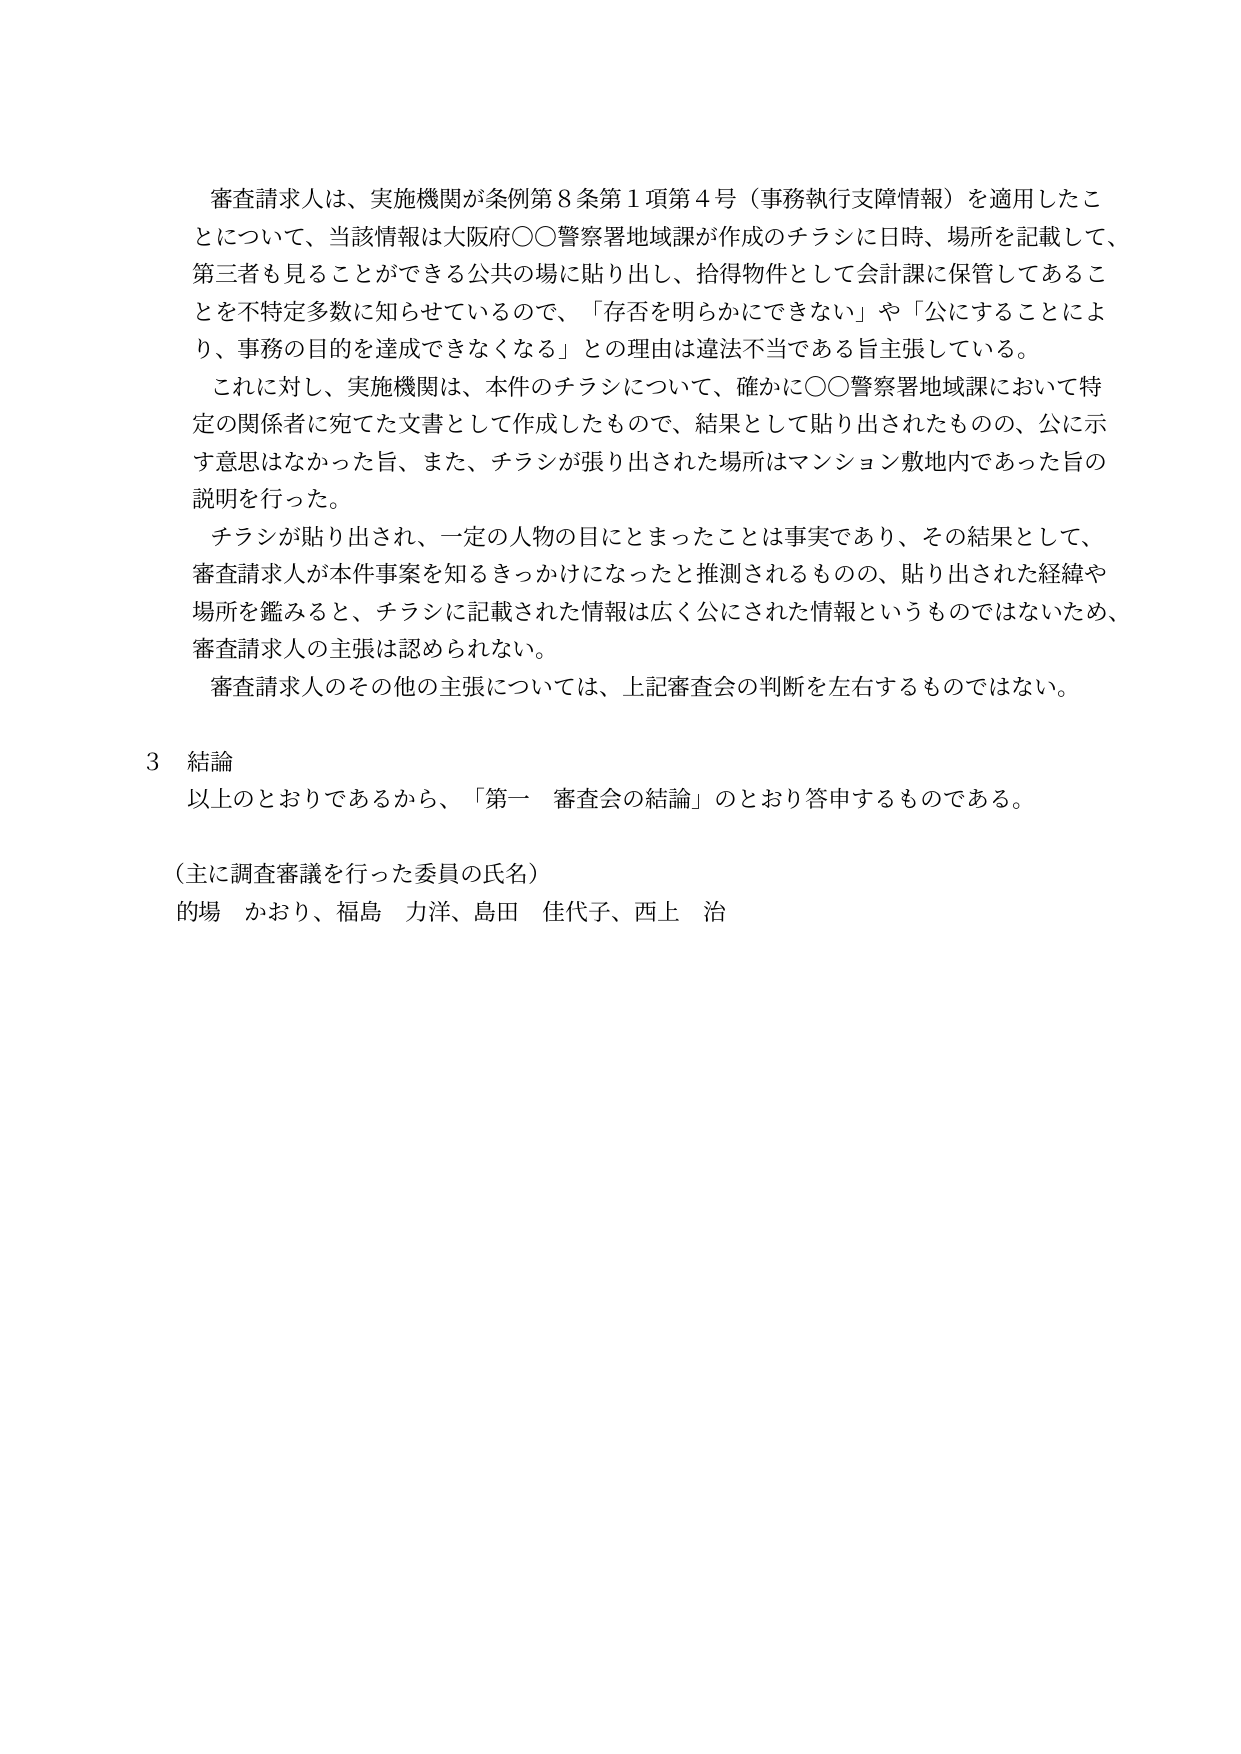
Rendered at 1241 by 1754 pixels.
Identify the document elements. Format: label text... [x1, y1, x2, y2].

text 的場 かおり、福島 力洋、島田 佳代子、西上 治 [118, 892, 1122, 929]
text （主に調査審議を行った委員の氏名） [162, 854, 1122, 892]
text 審査請求人は、実施機関が条例第８条第１項第４号（事務執行支障情報）を適用したことについて、当該情報は大阪府〇〇警察署地域課が作成のチラシに日時、場所を記載して、第三者も見ることができる公共の場に貼り出し、拾得物件として会計課に保管してあることを不特定多数に知らせているので、「存否を明らかにできない」や「公にすることにより、事務の目的を達成できなくなる」との理由は違法不当である旨主張している。 [118, 179, 1122, 367]
text 審査請求人のその他の主張については、上記審査会の判断を左右するものではない。 [118, 667, 1122, 704]
text これに対し、実施機関は、本件のチラシについて、確かに〇〇警察署地域課において特定の関係者に宛てた文書として作成したもので、結果として貼り出されたものの、公に示す意思はなかった旨、また、チラシが張り出された場所はマンション敷地内であった旨の説明を行った。 [118, 367, 1122, 517]
text ３ 結論 [118, 742, 1122, 779]
text 以上のとおりであるから、「第一 審査会の結論」のとおり答申するものである。 [118, 779, 1122, 817]
text チラシが貼り出され、一定の人物の目にとまったことは事実であり、その結果として、審査請求人が本件事案を知るきっかけになったと推測されるものの、貼り出された経緯や場所を鑑みると、チラシに記載された情報は広く公にされた情報というものではないため、審査請求人の主張は認められない。 [118, 517, 1122, 667]
